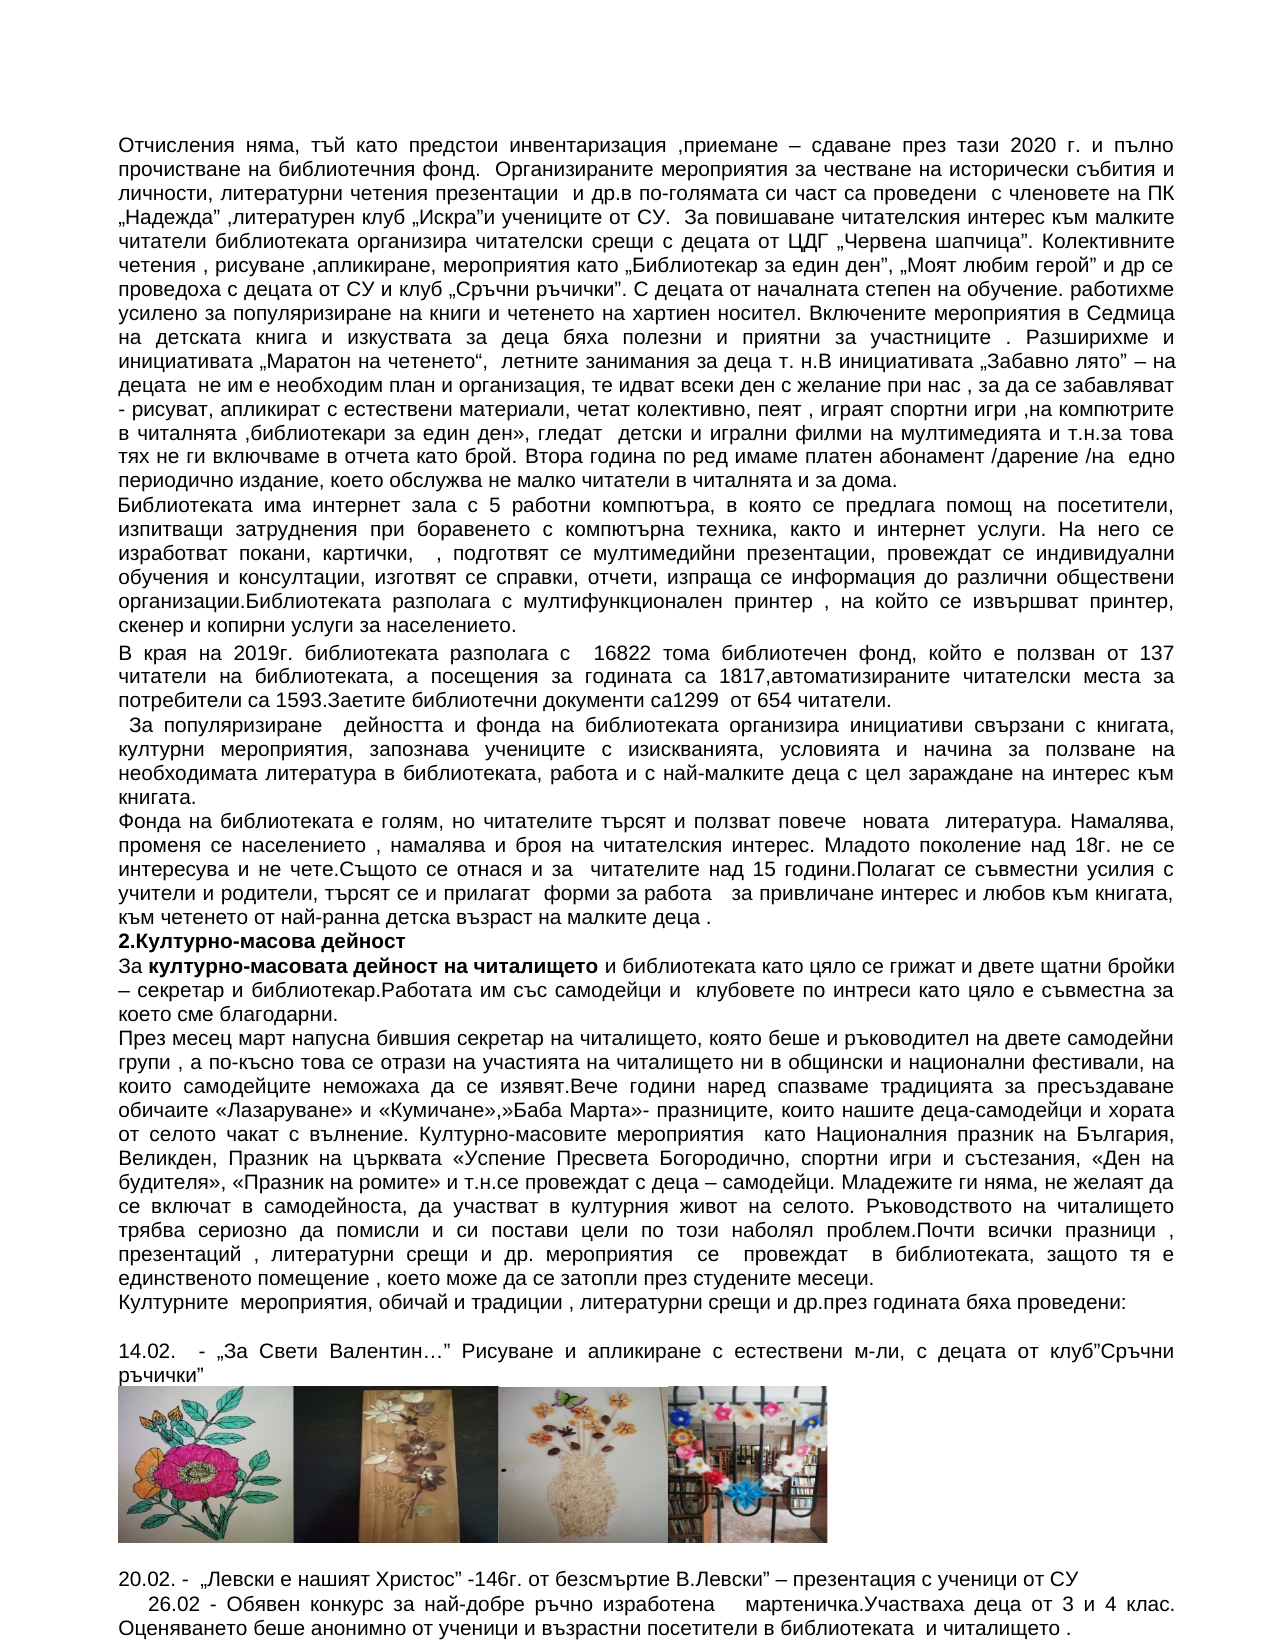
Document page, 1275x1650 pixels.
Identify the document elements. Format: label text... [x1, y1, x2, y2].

text През месец март напусна бившия секретар на читалището, която беше и ръководител на двете самодейни групи , а по-късно това се отрази на участията на читалището ни в общински и национални фестивали, на които самодейците неможаха да се изявят.Вече години наред спазваме традицията за пресъздаване обичаите «Лазаруване» и «Кумичане»,»Баба Марта»- празниците, които нашите деца-самодейци и хората от селото чакат с вълнение. Културно-масовите мероприятия като Националния празник на България, Великден, Празник на църквата «Успение Пресвета Богородично, спортни игри и състезания, «Ден на будителя», «Празник на ромите» и т.н.се провеждат с деца – самодейци. Младежите ги няма, не желаят да се включат в самодейноста, да участват в културния живот на селото. Ръководството на читалището трябва сериозно да помисли и си постави цели по този наболял проблем.Почти всички празници , презентаций , литературни срещи и др. мероприятия се провеждат в библиотеката, защото тя е единственото помещение , което може да се затопли през студените месеци. [118, 1026, 1176, 1289]
text Отчисления няма, тъй като предстои инвентаризация ,приемане – сдаване през тази 2020 г. и пълно прочистване на библиотечния фонд. Организираните мероприятия за честване на исторически събития и личности, литературни четения презентации и др.в по-голямата си част са проведени с членовете на ПК „Надежда” ,литературен клуб „Искра”и учениците от СУ. За повишаване читателския интерес към малките читатели библиотеката организира читателски срещи с децата от ЦДГ „Червена шапчица”. Колективните четения , рисуване ,апликиране, мероприятия като „Библиотекар за един ден”, „Моят любим герой” и др се проведоха с децата от СУ и клуб „Сръчни ръчички”. С децата от началната степен на обучение. работихме усилено за популяризиране на книги и четенето на хартиен носител. Включените мероприятия в Седмица на детската книга и изкуствата за деца бяха полезни и приятни за участниците . Разширихме и инициативата „Маратон на четенето“, летните занимания за деца т. н.В инициативата „Забавно лято” – на децата не им е необходим план и организация, те идват всеки ден с желание при нас , за да се забавляват - рисуват, апликират с естествени материали, четат колективно, пеят , играят спортни игри ,на компютрите в читалнята ,библиотекари за един ден», гледат детски и игрални филми на мултимедията и т.н.за това тях не ги включваме в отчета като брой. Втора година по ред имаме платен абонамент /дарение /на едно периодично издание, което обслужва не малко читатели в читалнята и за дома. [118, 133, 1176, 492]
text Фонда на библиотеката е голям, но читателите търсят и ползват повече новата литература. Намалява, променя се населението , намалява и броя на читателския интерес. Младото поколение над 18г. не се интересува и не чете.Същото се отнася и за читателите над 15 години.Полагат се съвместни усилия с учители и родители, търсят се и прилагат форми за работа за привличане интерес и любов към книгата, към четенето от най-ранна детска възраст на малките деца . [118, 809, 1176, 929]
text 20.02. - „Левски е нашият Христос” -146г. от безсмъртие В.Левски” – презентация с ученици от СУ [118, 1567, 1176, 1591]
text В края на 2019г. библиотеката разполага с 16822 тома библиотечен фонд, който е ползван от 137 читатели на библиотеката, а посещения за годината са 1817,автоматизираните читателски места за потребители са 1593.Заетите библиотечни документи са1299 от 654 читатели. [118, 640, 1176, 712]
text Библиотеката има интернет зала с 5 работни компютъра, в която се предлага помощ на посетители, изпитващи затруднения при боравенето с компютърна техника, както и интернет услуги. На него се изработват покани, картички, , подготвят се мултимедийни презентации, провеждат се индивидуални обучения и консултации, изготвят се справки, отчети, изпраща се информация до различни обществени организации.Библиотеката разполага с мултифункционален принтер , на който се извършват принтер, скенер и копирни услуги за населението. [117, 493, 1176, 636]
text 26.02 - Обявен конкурс за най-добре ръчно изработена мартеничка.Участваха деца от 3 и 4 клас. Оценяването беше анонимно от ученици и възрастни посетители в библиотеката и читалището . [118, 1592, 1176, 1639]
text 2.Културно-масова дейност [118, 929, 1176, 953]
text 14.02. - „За Свети Валентин…” Рисуване и апликиране с естествени м-ли, с децата от клуб”Сръчни ръчички” [118, 1338, 1176, 1386]
picture [118, 1386, 828, 1543]
text За културно-масовата дейност на читалището и библиотеката като цяло се грижат и двете щатни бройки – секретар и библиотекар.Работата им със самодейци и клубовете по интреси като цяло е съвместна за което сме благодарни. [118, 953, 1176, 1025]
text За популяризиране дейността и фонда на библиотеката организира инициативи свързани с книгата, културни мероприятия, запознава учениците с изискванията, условията и начина за ползване на необходимата литература в библиотеката, работа и с най-малките деца с цел зараждане на интерес към книгата. [118, 713, 1176, 808]
text Културните мероприятия, обичай и традиции , литературни срещи и др.през годината бяха проведени: [118, 1290, 1176, 1314]
